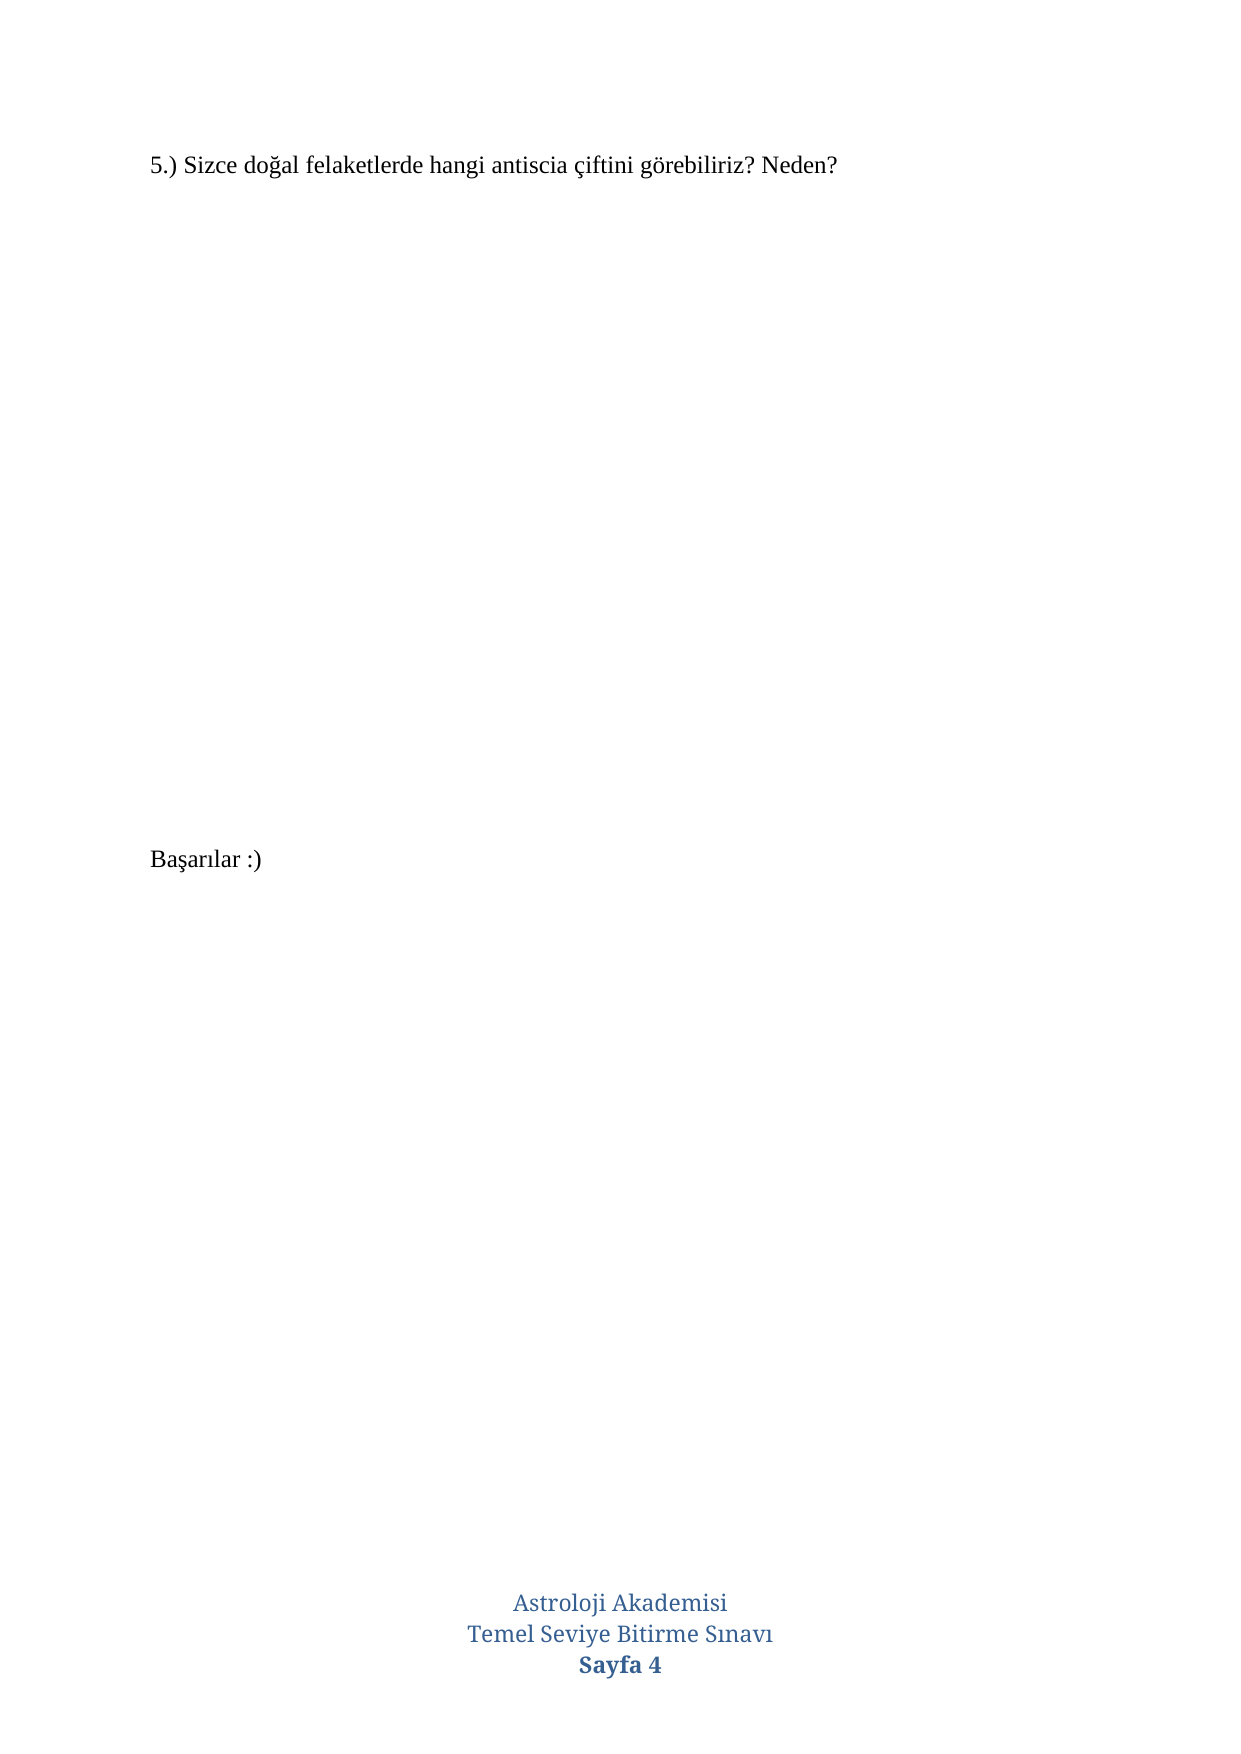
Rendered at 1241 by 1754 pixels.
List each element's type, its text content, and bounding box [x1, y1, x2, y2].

text Başarılar :) [150, 844, 1090, 873]
text 5.) Sizce doğal felaketlerde hangi antiscia çiftini görebiliriz? Neden? [150, 150, 1090, 179]
